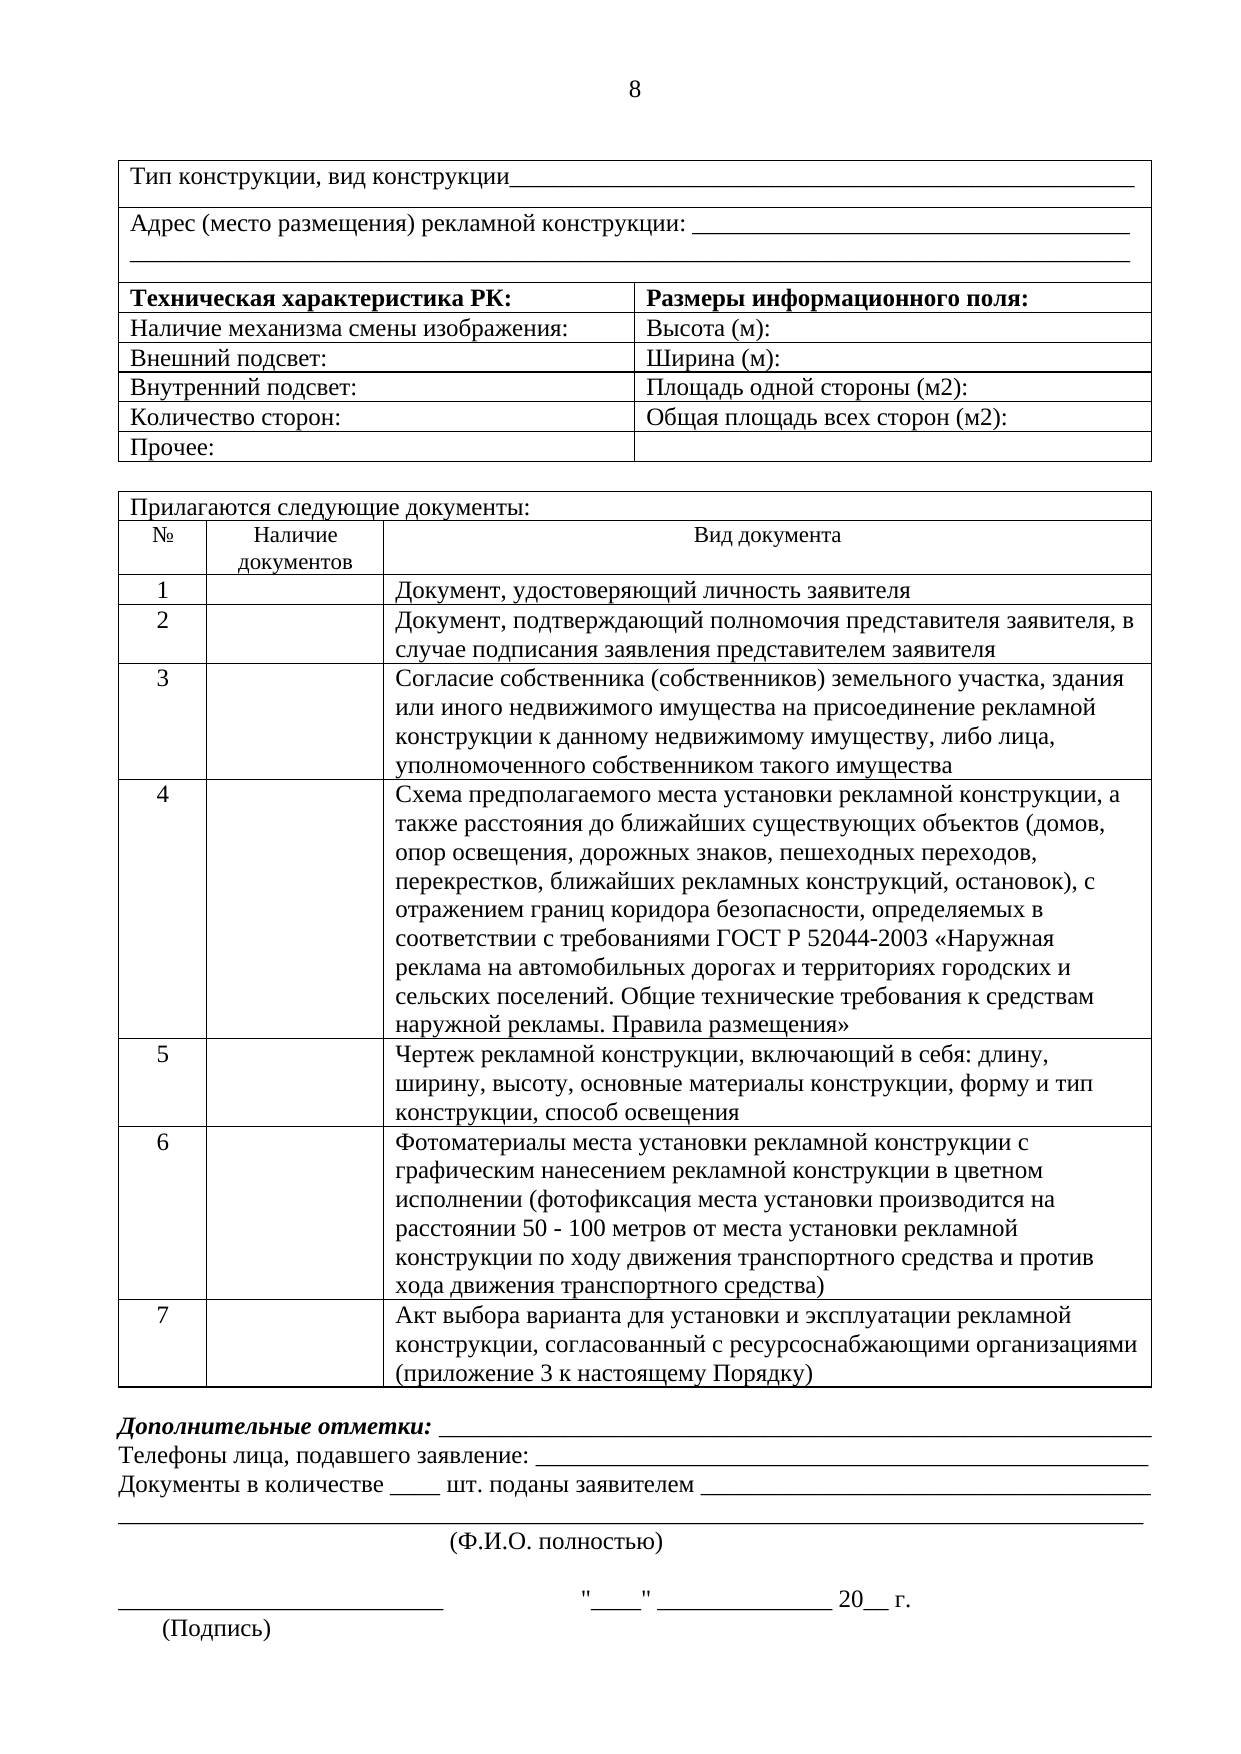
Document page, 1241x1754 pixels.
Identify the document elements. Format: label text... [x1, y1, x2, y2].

table_cell 7 [119, 1300, 206, 1386]
table_cell [207, 575, 383, 604]
table_cell [635, 432, 1151, 461]
table_cell [207, 1039, 383, 1126]
table_cell [207, 1300, 383, 1386]
table_cell 1 [119, 575, 206, 604]
table_cell Наличие механизма смены изображения: [119, 313, 634, 342]
table_header Прилагаются следующие документы: [119, 492, 1151, 520]
table_cell [207, 605, 383, 662]
table_cell Техническая характеристика РК: [119, 283, 634, 312]
table_cell 5 [119, 1039, 206, 1126]
table_cell Акт выбора варианта для установки и эксплуатации рекламной конструкции, согласованный с ресурсоснабжающими организациями (приложение 3 к настоящему Порядку) [384, 1300, 1151, 1386]
table_cell Прочее: [119, 432, 634, 461]
table_cell № [119, 521, 206, 574]
table_cell Вид документа [384, 521, 1151, 574]
table_cell Внешний подсвет: [119, 343, 634, 371]
table_cell Чертеж рекламной конструкции, включающий в себя: длину, ширину, высоту, основные материалы конструкции, форму и тип конструкции, способ освещения [384, 1039, 1151, 1126]
table_cell Согласие собственника (собственников) земельного участка, здания или иного недвижимого имущества на присоединение рекламной конструкции к данному недвижимому имуществу, либо лица, уполномоченного собственником такого имущества [384, 664, 1151, 778]
table_cell [207, 780, 383, 1038]
table_cell 3 [119, 664, 206, 778]
table_cell Документ, подтверждающий полномочия представителя заявителя, в случае подписания заявления представителем заявителя [384, 605, 1151, 662]
table_cell Наличие документов [207, 521, 383, 574]
table_cell Схема предполагаемого места установки рекламной конструкции, а также расстояния до ближайших существующих объектов (домов, опор освещения, дорожных знаков, пешеходных переходов, перекрестков, ближайших рекламных конструкций, остановок), с отражением границ коридора безопасности, определяемых в соответствии с требованиями ГОСТ Р 52044-2003 «Наружная реклама на автомобильных дорогах и территориях городских и сельских поселений. Общие технические требования к средствам наружной рекламы. Правила размещения» [384, 780, 1151, 1038]
table_cell Документ, удостоверяющий личность заявителя [384, 575, 1151, 604]
text (Подпись) [118, 1613, 1152, 1641]
table_cell Ширина (м): [635, 343, 1151, 371]
table_cell [207, 1127, 383, 1299]
table_cell Размеры информационного поля: [635, 283, 1151, 312]
table_cell Площадь одной стороны (м2): [635, 373, 1151, 401]
table_cell 6 [119, 1127, 206, 1299]
table_cell Фотоматериалы места установки рекламной конструкции с графическим нанесением рекламной конструкции в цветном исполнении (фотофиксация места установки производится на расстоянии 50 - 100 метров от места установки рекламной конструкции по ходу движения транспортного средства и против хода движения транспортного средства) [384, 1127, 1151, 1299]
text __________________________ "____" ______________ 20__ г. [118, 1584, 1152, 1613]
table_cell Количество сторон: [119, 402, 634, 431]
text Документы в количестве ____ шт. поданы заявителем ____________________________________ __________________________________________________________________________________ [118, 1469, 1152, 1526]
table_cell Высота (м): [635, 313, 1151, 342]
table_cell Общая площадь всех сторон (м2): [635, 402, 1151, 431]
text Дополнительные отметки: _________________________________________________________ [118, 1411, 1152, 1440]
table_cell 2 [119, 605, 206, 662]
table_cell Адрес (место размещения) рекламной конструкции: ___________________________________ ________________________________________________________________________________ [119, 208, 1151, 282]
table_cell 4 [119, 780, 206, 1038]
text (Ф.И.О. полностью) [118, 1526, 1152, 1555]
table_cell Внутренний подсвет: [119, 373, 634, 401]
table_cell [207, 664, 383, 778]
text Телефоны лица, подавшего заявление: _________________________________________________ [118, 1440, 1152, 1469]
table_header Тип конструкции, вид конструкции__________________________________________________ [119, 161, 1151, 207]
